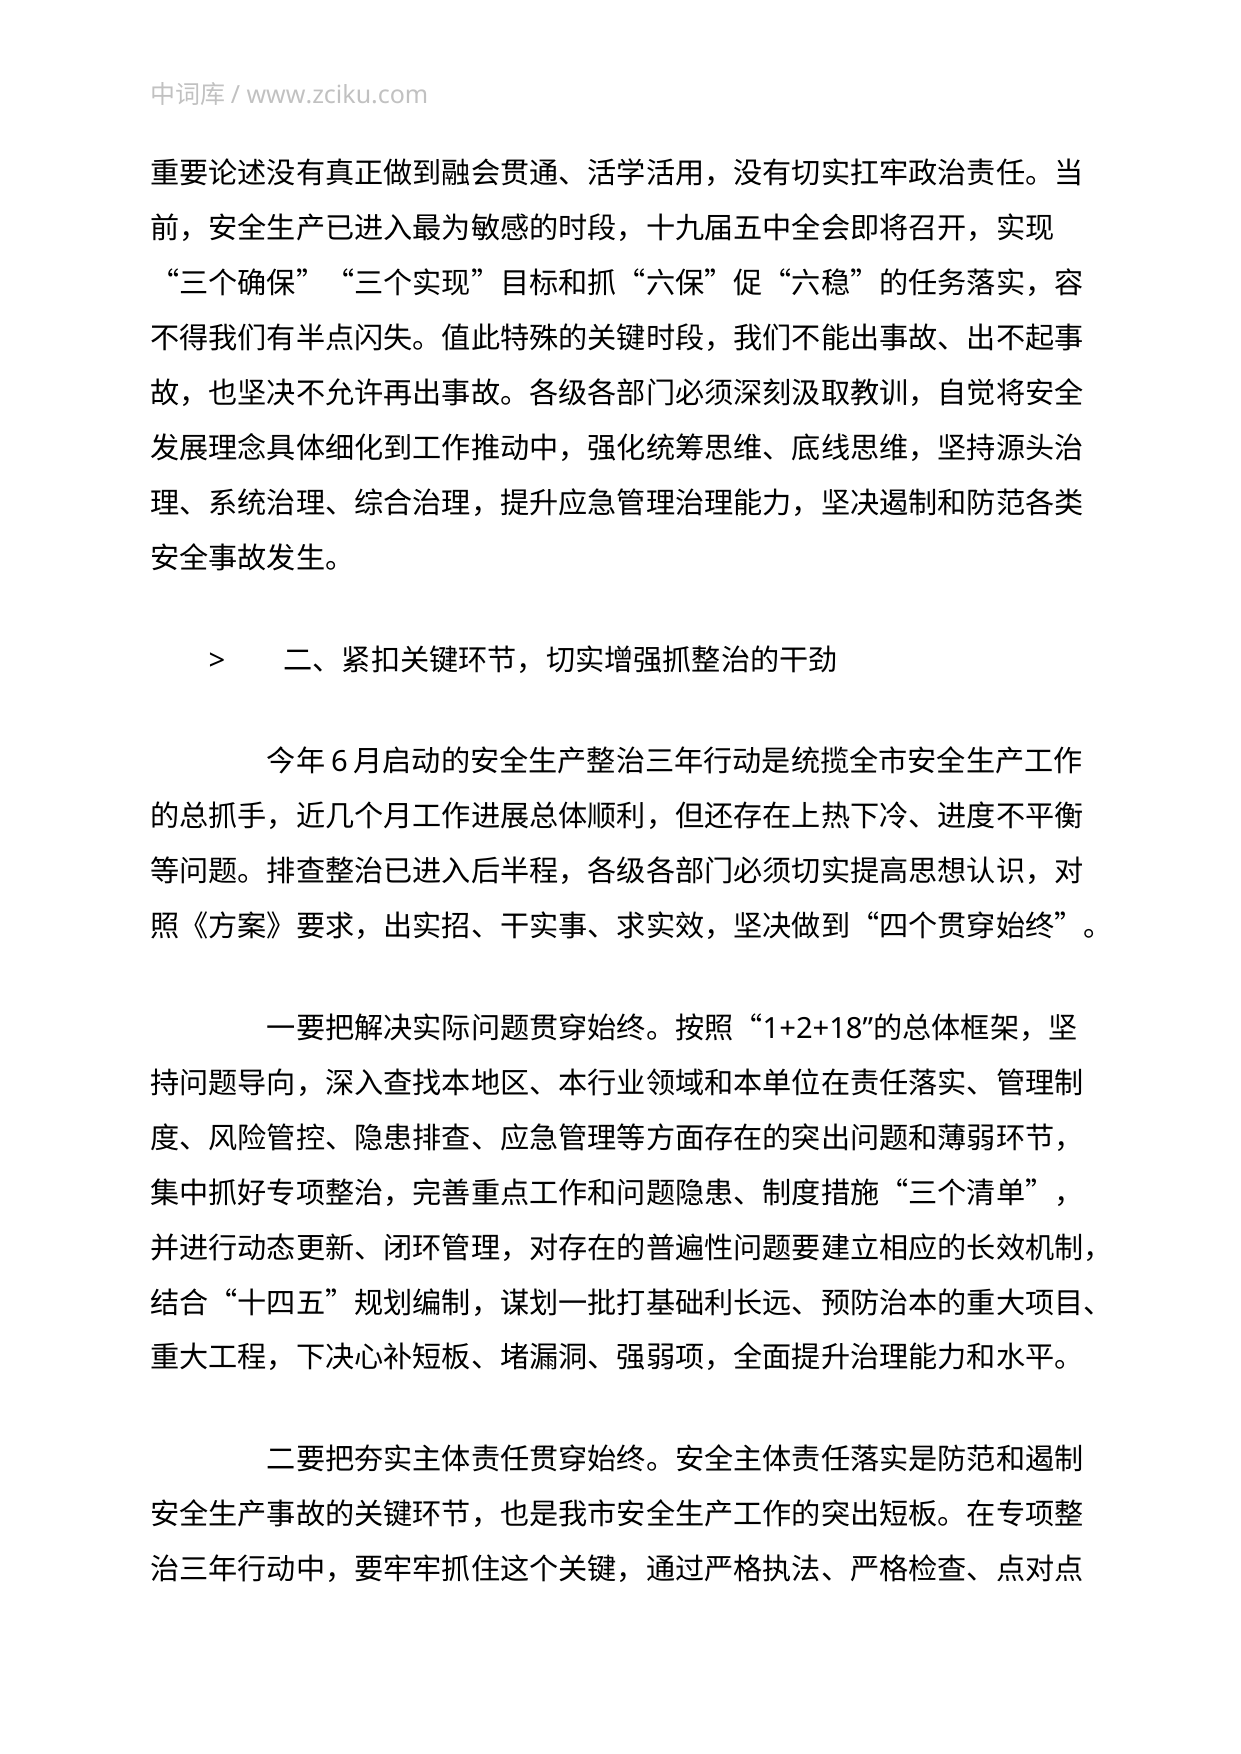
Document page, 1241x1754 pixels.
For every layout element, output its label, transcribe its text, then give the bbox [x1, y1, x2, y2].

text 今年6月启动的安全生产整治三年行动是统揽全市安全生产工作的总抓手，近几个月工作进展总体顺利，但还存在上热下冷、进度不平衡等问题。排查整治已进入后半程，各级各部门必须切实提高思想认识，对照《方案》要求，出实招、干实事、求实效，坚决做到“四个贯穿始终”。 [150, 738, 1090, 945]
text > 二、紧扣关键环节，切实增强抓整治的干劲 [150, 636, 1090, 678]
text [150, 1436, 1090, 1588]
text 一要把解决实际问题贯穿始终。按照“1+2+18”的总体框架，坚持问题导向，深入查找本地区、本行业领域和本单位在责任落实、管理制度、风险管控、隐患排查、应急管理等方面存在的突出问题和薄弱环节，集中抓好专项整治，完善重点工作和问题隐患、制度措施“三个清单”，并进行动态更新、闭环管理，对存在的普遍性问题要建立相应的长效机制，结合“十四五”规划编制，谋划一批打基础利长远、预防治本的重大项目、重大工程，下决心补短板、堵漏洞、强弱项，全面提升治理能力和水平。 [150, 1004, 1090, 1376]
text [150, 150, 1090, 577]
